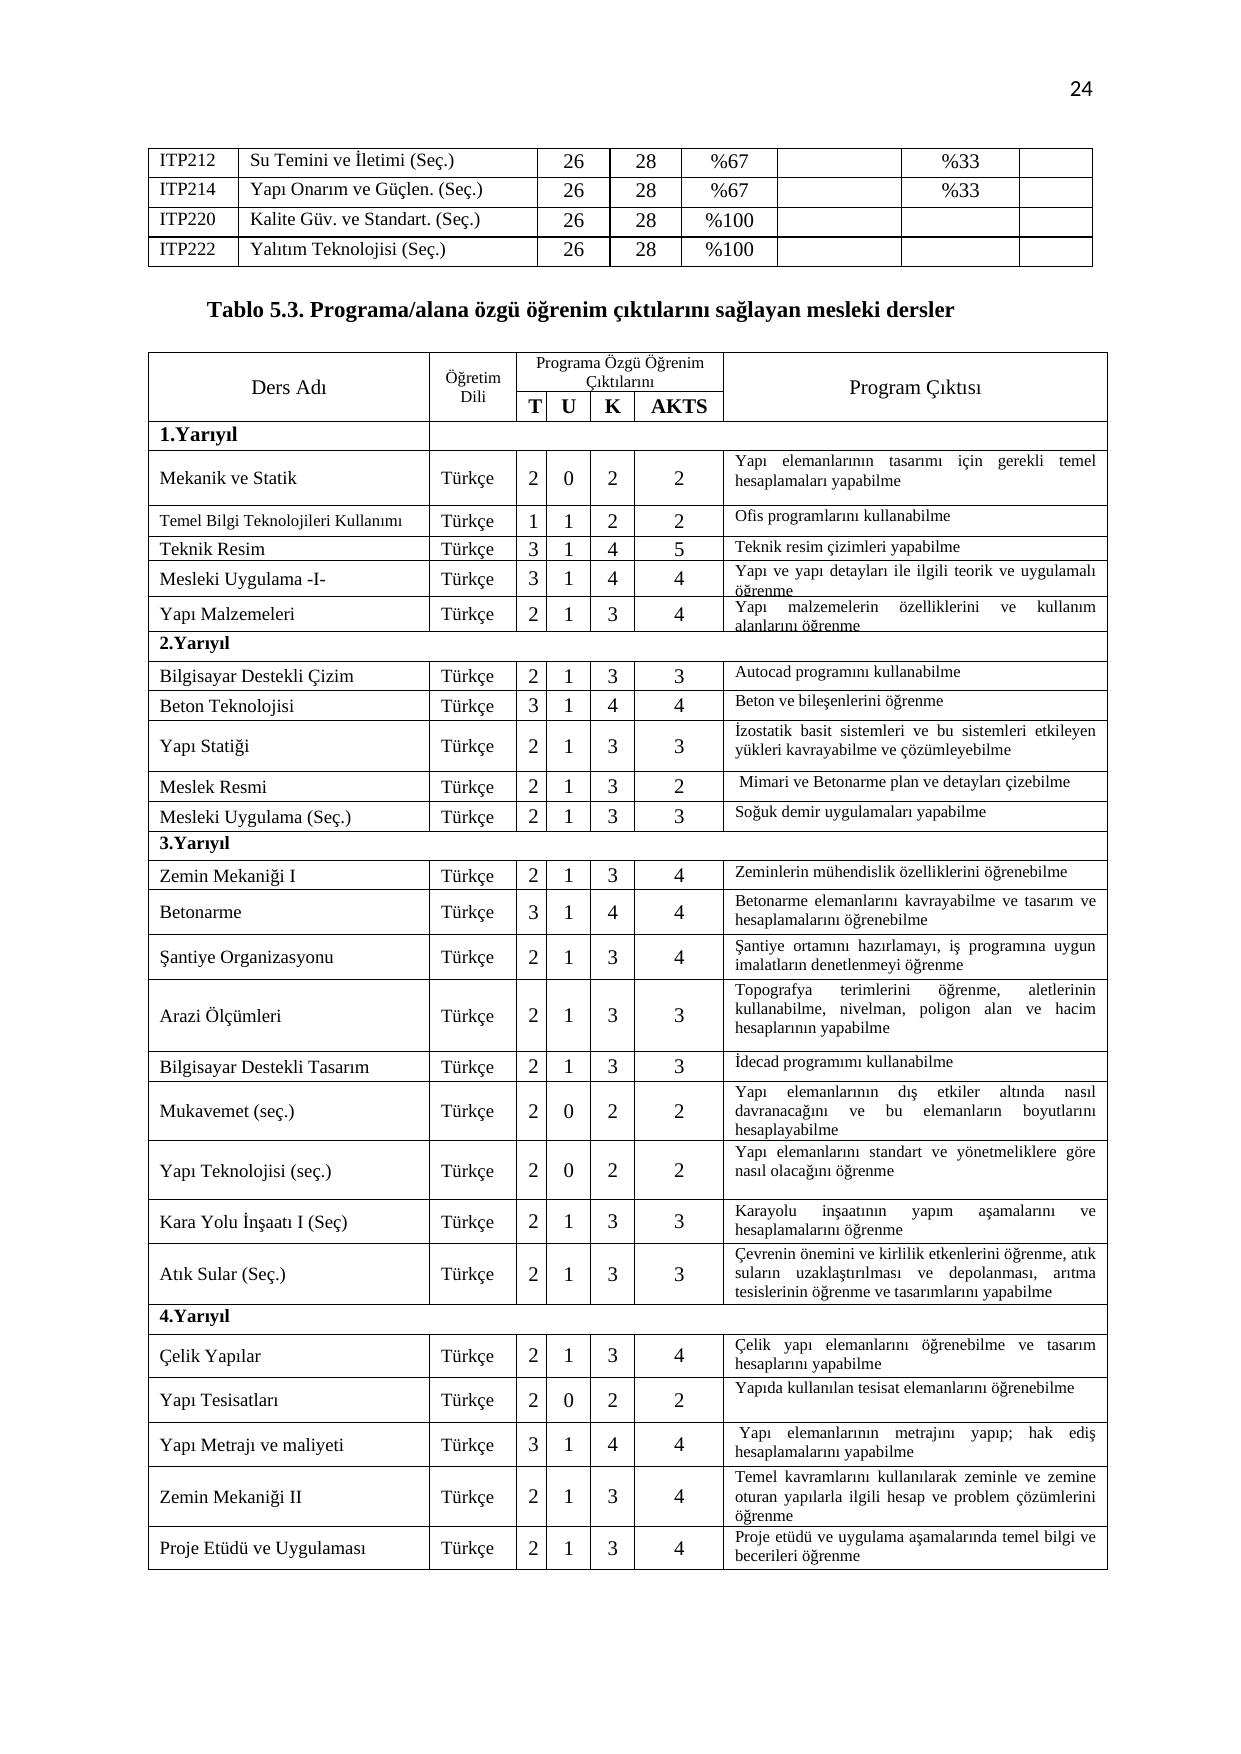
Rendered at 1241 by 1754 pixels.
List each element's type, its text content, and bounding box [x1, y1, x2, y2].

table_cell 4 [635, 1423, 723, 1466]
table_cell 2 [517, 721, 546, 771]
table_cell Türkçe [430, 802, 516, 831]
table_cell 1 [547, 691, 590, 720]
table_cell [778, 178, 901, 207]
table_cell Türkçe [430, 1052, 516, 1081]
table_cell Yapı Malzemeleri [149, 597, 429, 631]
table_cell 1 [547, 861, 590, 889]
table_cell Proje etüdü ve uygulama aşamalarında temel bilgi ve becerileri öğrenme [724, 1527, 1107, 1569]
table_cell Türkçe [430, 597, 516, 631]
table_cell 3 [517, 1423, 546, 1466]
table_cell Şantiye Organizasyonu [149, 935, 429, 978]
table_cell 1 [547, 662, 590, 690]
table_cell ITP222 [149, 238, 238, 266]
table_cell 26 [538, 208, 609, 236]
table_cell Türkçe [430, 1467, 516, 1526]
table_cell İdecad programımı kullanabilme [724, 1052, 1107, 1081]
table_header Öğretim Dili [430, 353, 516, 421]
table_cell 28 [611, 178, 681, 207]
table_cell 3 [591, 935, 634, 978]
table_cell 3 [635, 721, 723, 771]
table_cell Türkçe [430, 721, 516, 771]
table_cell ITP214 [149, 178, 238, 207]
table_cell 2 [517, 1335, 546, 1377]
table_cell Autocad programını kullanabilme [724, 662, 1107, 690]
table_cell Temel Bilgi Teknolojileri Kullanımı ullanımı [149, 506, 429, 536]
table_cell 4 [591, 561, 634, 596]
table_cell Yapı elemanlarının tasarımı için gerekli temel hesaplamaları yapabilme [724, 451, 1107, 504]
table_cell 3 [635, 1200, 723, 1243]
table_cell 4 [635, 597, 723, 631]
table_cell 3 [591, 597, 634, 631]
table_cell Mukavemet (seç.) [149, 1082, 429, 1140]
table_cell Beton Teknolojisi [149, 691, 429, 720]
table_cell Türkçe [430, 561, 516, 596]
table_cell Yapı Metrajı ve maliyeti [149, 1423, 429, 1466]
table_cell 26 [538, 238, 609, 266]
table_cell 1 [547, 1423, 590, 1466]
table_cell Karayolu inşaatının yapım aşamalarını ve hesaplamalarını öğrenme [724, 1200, 1107, 1243]
table_cell 2 [517, 1527, 546, 1569]
table_cell Türkçe [430, 1082, 516, 1140]
table_cell 2 [635, 772, 723, 801]
text Tablo 5.3. Programa/alana özgü öğrenim çıktılarını sağlayan mesleki dersler [207, 296, 1093, 322]
table_cell Mimari ve Betonarme plan ve detayları çizebilme [724, 772, 1107, 801]
table_cell [778, 238, 901, 266]
table_cell Yapı elemanlarının metrajını yapıp; hak ediş hesaplamalarını yapabilme [724, 1423, 1107, 1466]
table_cell 2 [517, 1378, 546, 1422]
table_cell Türkçe [430, 890, 516, 934]
table_cell 2 [517, 935, 546, 978]
table_cell 26 [538, 178, 609, 207]
table_cell 1 [547, 1335, 590, 1377]
table_cell 4 [635, 1527, 723, 1569]
table_cell 4.Yarıyıl [149, 1305, 1107, 1333]
table_cell Zemin Mekaniği I [149, 861, 429, 889]
table_cell Proje Etüdü ve Uygulaması [149, 1527, 429, 1569]
table_cell 3 [591, 861, 634, 889]
table_cell Türkçe [430, 691, 516, 720]
table_cell 3 [591, 1200, 634, 1243]
table_cell 1 [547, 537, 590, 560]
table_header Ders Adı [149, 353, 429, 421]
table_cell 1 [547, 561, 590, 596]
table_cell 4 [635, 1335, 723, 1377]
table_cell 28 [611, 149, 681, 177]
table_cell 5 [635, 537, 723, 560]
table_cell %100 [682, 208, 777, 236]
table_cell Temel kavramlarını kullanılarak zeminle ve zemine oturan yapılarla ilgili hesap ve problem çözümlerini öğrenme [724, 1467, 1107, 1526]
table_cell Çelik yapı elemanlarını öğrenebilme ve tasarım hesaplarını yapabilme [724, 1335, 1107, 1377]
table_cell T [517, 392, 546, 421]
table_cell [902, 238, 1019, 266]
table_cell 2 [517, 1052, 546, 1081]
table_cell 2 [591, 1141, 634, 1199]
table_cell 1 [547, 721, 590, 771]
table_cell Mesleki Uygulama -I- [149, 561, 429, 596]
table_cell Yapı ve yapı detayları ile ilgili teorik ve uygulamalı öğrenme [724, 561, 1107, 596]
table_cell %33 [902, 178, 1019, 207]
table_cell U [547, 392, 590, 421]
table_cell Yalıtım Teknolojisi (Seç.) [239, 238, 537, 266]
table_cell Türkçe [430, 980, 516, 1051]
table_cell 3 [591, 772, 634, 801]
table_cell Türkçe [430, 1244, 516, 1304]
table_cell 3 [517, 890, 546, 934]
table_cell [902, 208, 1019, 236]
table_cell Çevrenin önemini ve kirlilik etkenlerini öğrenme, atık suların uzaklaştırılması ve depolanması, arıtma tesislerinin öğrenme ve tasarımlarını yapabilme [724, 1244, 1107, 1304]
table_cell 1 [547, 935, 590, 978]
table_cell Atık Sular (Seç.) [149, 1244, 429, 1304]
table_cell Betonarme elemanlarını kavrayabilme ve tasarım ve hesaplamalarını öğrenebilme [724, 890, 1107, 934]
table_cell 3 [635, 802, 723, 831]
table_cell [430, 422, 1107, 450]
table_cell Yapıda kullanılan tesisat elemanlarını öğrenebilme [724, 1378, 1107, 1422]
table_cell ITP212 [149, 149, 238, 177]
table_cell 1 [547, 890, 590, 934]
table_cell Betonarme [149, 890, 429, 934]
table_cell Çelik Yapılar [149, 1335, 429, 1377]
table_cell Kalite Güv. ve Standart. (Seç.) [239, 208, 537, 236]
table_cell 2 [517, 1200, 546, 1243]
table_cell 1 [547, 980, 590, 1051]
table_cell 3 [591, 980, 634, 1051]
table_cell [1020, 238, 1092, 266]
table_cell Yapı Statiği [149, 721, 429, 771]
table_cell 3 [591, 1335, 634, 1377]
table_cell %100 [682, 238, 777, 266]
table_cell Su Temini ve İletimi (Seç.) [239, 149, 537, 177]
table_cell Kara Yolu İnşaatı I (Seç) [149, 1200, 429, 1243]
table_cell 3 [635, 1244, 723, 1304]
table_cell 2.Yarıyıl [149, 632, 1107, 661]
table_cell 4 [635, 890, 723, 934]
table_cell Türkçe [430, 1423, 516, 1466]
table_cell Meslek Resmi [149, 772, 429, 801]
table_cell 28 [611, 238, 681, 266]
table_cell 1 [547, 1052, 590, 1081]
table_cell 4 [591, 890, 634, 934]
table_cell Türkçe [430, 506, 516, 536]
table_cell Yapı malzemelerin özelliklerini ve kullanım alanlarını öğrenme [724, 597, 1107, 631]
table_cell 0 [547, 1378, 590, 1422]
table_cell Zemin Mekaniği II [149, 1467, 429, 1526]
table_cell Türkçe [430, 1335, 516, 1377]
table_cell 2 [635, 1082, 723, 1140]
table_cell 1 [547, 506, 590, 536]
table_cell 3 [591, 1467, 634, 1526]
table_cell 4 [591, 537, 634, 560]
table_cell Türkçe [430, 861, 516, 889]
table_cell 1.Yarıyıl [149, 422, 429, 450]
table_cell Türkçe [430, 451, 516, 504]
table_cell [778, 208, 901, 236]
table_cell Teknik Resim [149, 537, 429, 560]
table_cell [1020, 208, 1092, 236]
table_cell 4 [635, 691, 723, 720]
table_cell 3 [635, 662, 723, 690]
table_cell Türkçe [430, 1527, 516, 1569]
table_cell 3 [517, 561, 546, 596]
table_cell %67 [682, 149, 777, 177]
table_cell 26 [538, 149, 609, 177]
table_cell Mesleki Uygulama (Seç.) [149, 802, 429, 831]
table_cell 2 [635, 506, 723, 536]
table_cell Zeminlerin mühendislik özelliklerini öğrenebilme [724, 861, 1107, 889]
table_cell 4 [635, 1467, 723, 1526]
table_cell 3.Yarıyıl [149, 832, 1107, 860]
table_cell Topografya terimlerini öğrenme, aletlerinin kullanabilme, nivelman, poligon alan ve hacim hesaplarının yapabilme [724, 980, 1107, 1051]
table_cell 28 [611, 208, 681, 236]
table_cell Yapı elemanlarının dış etkiler altında nasıl davranacağını ve bu elemanların boyutlarını hesaplayabilme [724, 1082, 1107, 1140]
table_cell 2 [517, 861, 546, 889]
table_cell 2 [517, 662, 546, 690]
table_cell 4 [635, 935, 723, 978]
table_cell 2 [517, 1244, 546, 1304]
table_cell 2 [635, 1378, 723, 1422]
table_cell 4 [591, 691, 634, 720]
table_cell 0 [547, 1082, 590, 1140]
table_cell 3 [591, 662, 634, 690]
table_cell 3 [635, 980, 723, 1051]
table_cell 1 [547, 597, 590, 631]
table_cell Beton ve bileşenlerini öğrenme [724, 691, 1107, 720]
table_cell 1 [547, 1527, 590, 1569]
table_cell Soğuk demir uygulamaları yapabilme [724, 802, 1107, 831]
table_cell Türkçe [430, 537, 516, 560]
table_cell 2 [635, 1141, 723, 1199]
table_cell 1 [547, 1467, 590, 1526]
table_cell 2 [517, 597, 546, 631]
table_header Program Çıktısı [724, 353, 1107, 421]
table_cell Türkçe [430, 662, 516, 690]
table_cell Şantiye ortamını hazırlamayı, iş programına uygun imalatların denetlenmeyi öğrenme [724, 935, 1107, 978]
table_cell AKTS [635, 392, 723, 421]
table_cell Mekanik ve Statik [149, 451, 429, 504]
table_cell 2 [635, 451, 723, 504]
table_cell Arazi Ölçümleri [149, 980, 429, 1051]
table_cell Türkçe [430, 1200, 516, 1243]
table_cell Bilgisayar Destekli Çizim [149, 662, 429, 690]
table_cell 3 [517, 537, 546, 560]
table_cell Türkçe [430, 1141, 516, 1199]
table_cell 2 [591, 506, 634, 536]
table_cell 1 [547, 802, 590, 831]
table_cell Bilgisayar Destekli Tasarım [149, 1052, 429, 1081]
table_cell 3 [591, 721, 634, 771]
table_cell 2 [591, 451, 634, 504]
table_cell Yapı Onarım ve Güçlen. (Seç.) [239, 178, 537, 207]
table_cell 1 [517, 506, 546, 536]
table_cell 2 [517, 980, 546, 1051]
table_cell 3 [591, 1527, 634, 1569]
table_cell 3 [635, 1052, 723, 1081]
table_cell Yapı Teknolojisi (seç.) [149, 1141, 429, 1199]
table_cell 2 [517, 1082, 546, 1140]
table_cell Türkçe [430, 772, 516, 801]
table_cell Ofis programlarını kullanabilme [724, 506, 1107, 536]
table_cell Türkçe [430, 1378, 516, 1422]
table_cell 3 [517, 691, 546, 720]
table_cell 2 [591, 1082, 634, 1140]
table_header Programa Özgü Öğrenim Çıktılarını Sağlayan Mesleki Derslerin [517, 353, 723, 391]
table_cell %33 [902, 149, 1019, 177]
table_cell 2 [517, 772, 546, 801]
table_cell ITP220 [149, 208, 238, 236]
table_cell [1020, 149, 1092, 177]
table_cell 1 [547, 1200, 590, 1243]
table_cell [1020, 178, 1092, 207]
table_cell 2 [517, 802, 546, 831]
table_cell 3 [591, 802, 634, 831]
table_cell 3 [591, 1244, 634, 1304]
table_cell %67 [682, 178, 777, 207]
table_cell 2 [517, 1467, 546, 1526]
table_cell Türkçe [430, 935, 516, 978]
table_cell 4 [635, 561, 723, 596]
table_cell 4 [591, 1423, 634, 1466]
table_cell 1 [547, 1244, 590, 1304]
table_cell 1 [547, 772, 590, 801]
table_cell 2 [517, 1141, 546, 1199]
table_cell İzostatik basit sistemleri ve bu sistemleri etkileyen yükleri kavrayabilme ve çözümleyebilme [724, 721, 1107, 771]
table_cell 2 [591, 1378, 634, 1422]
table_cell 0 [547, 451, 590, 504]
table_cell 4 [635, 861, 723, 889]
table_cell Teknik resim çizimleri yapabilme [724, 537, 1107, 560]
table_cell 0 [547, 1141, 590, 1199]
table_cell 2 [517, 451, 546, 504]
table_cell [778, 149, 901, 177]
table_cell Yapı elemanlarını standart ve yönetmeliklere göre nasıl olacağını öğrenme [724, 1141, 1107, 1199]
table_cell 3 [591, 1052, 634, 1081]
table_cell K [591, 392, 634, 421]
table_cell Yapı Tesisatları [149, 1378, 429, 1422]
